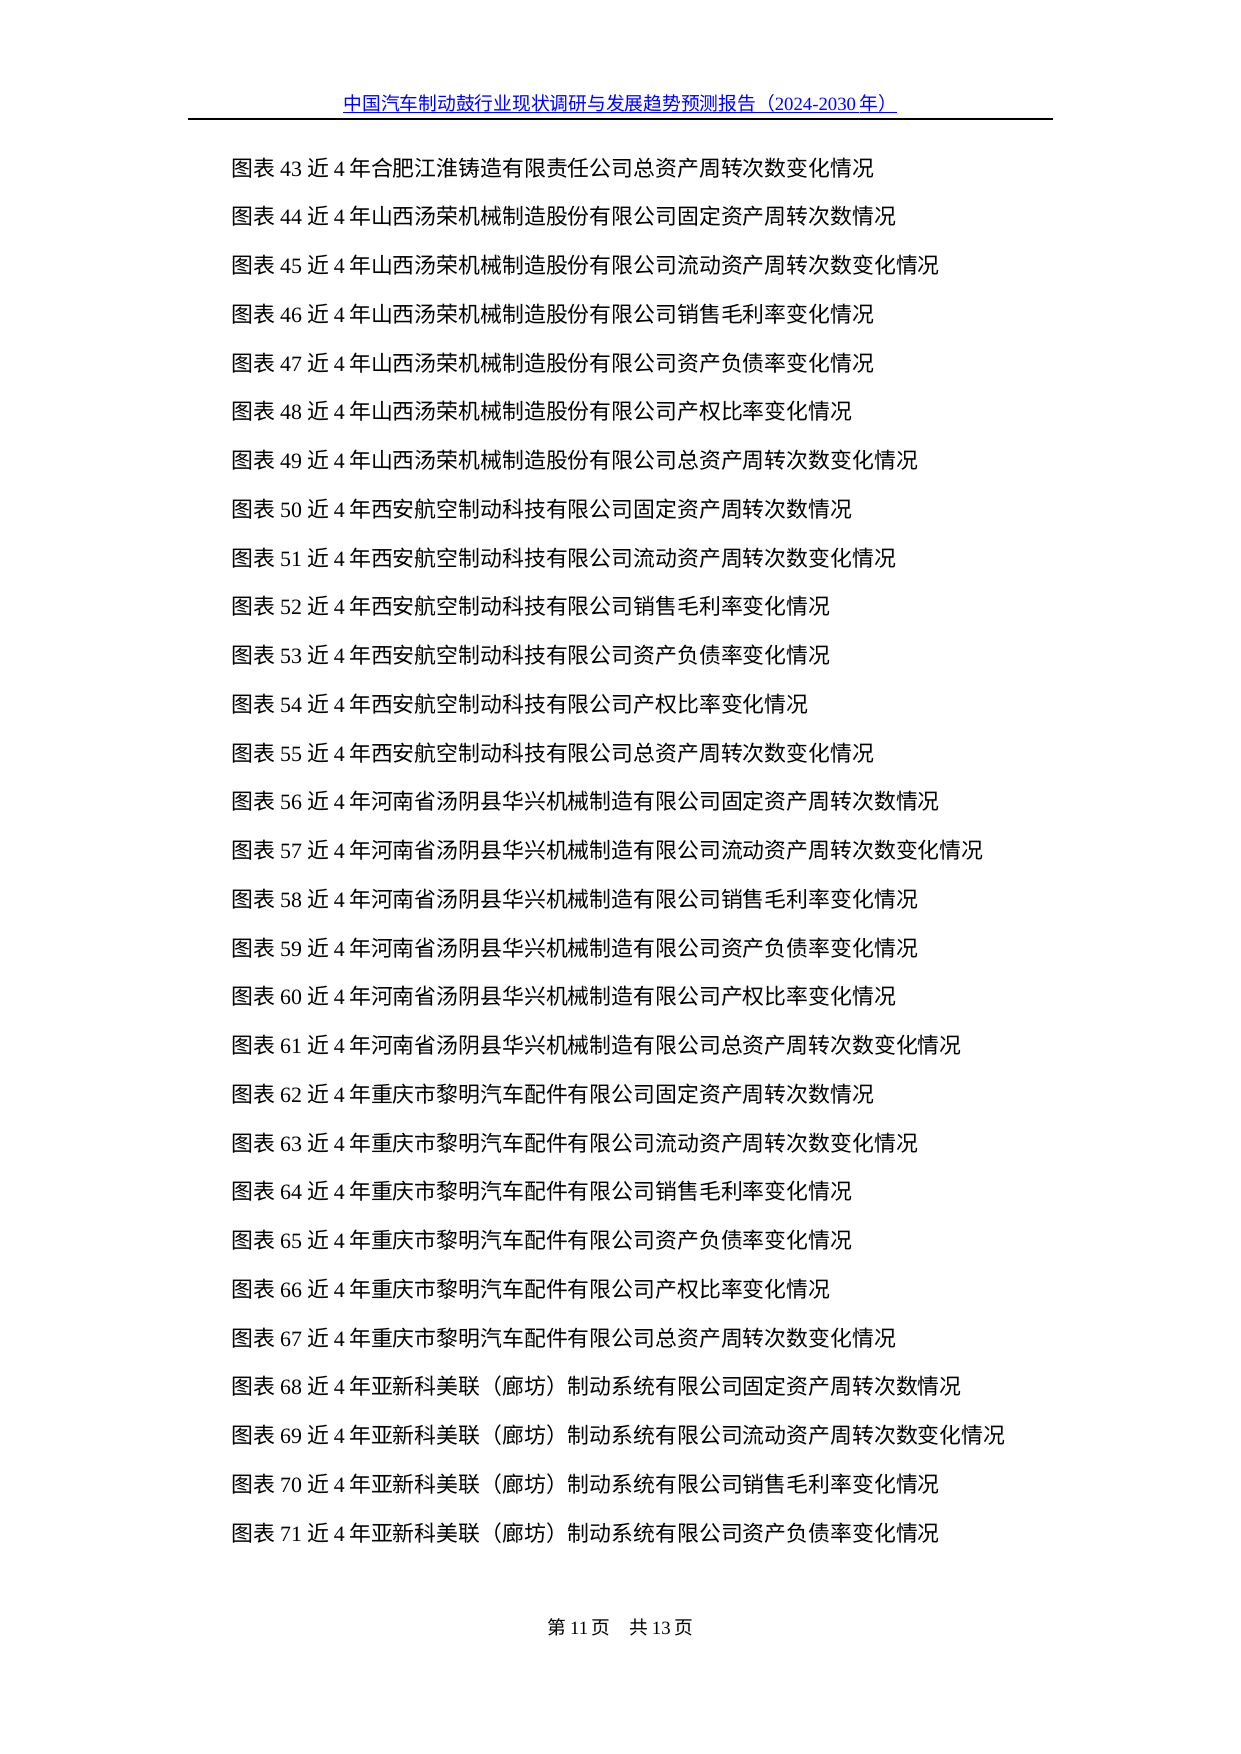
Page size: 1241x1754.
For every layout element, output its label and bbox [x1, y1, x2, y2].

text [187, 150, 1053, 1548]
